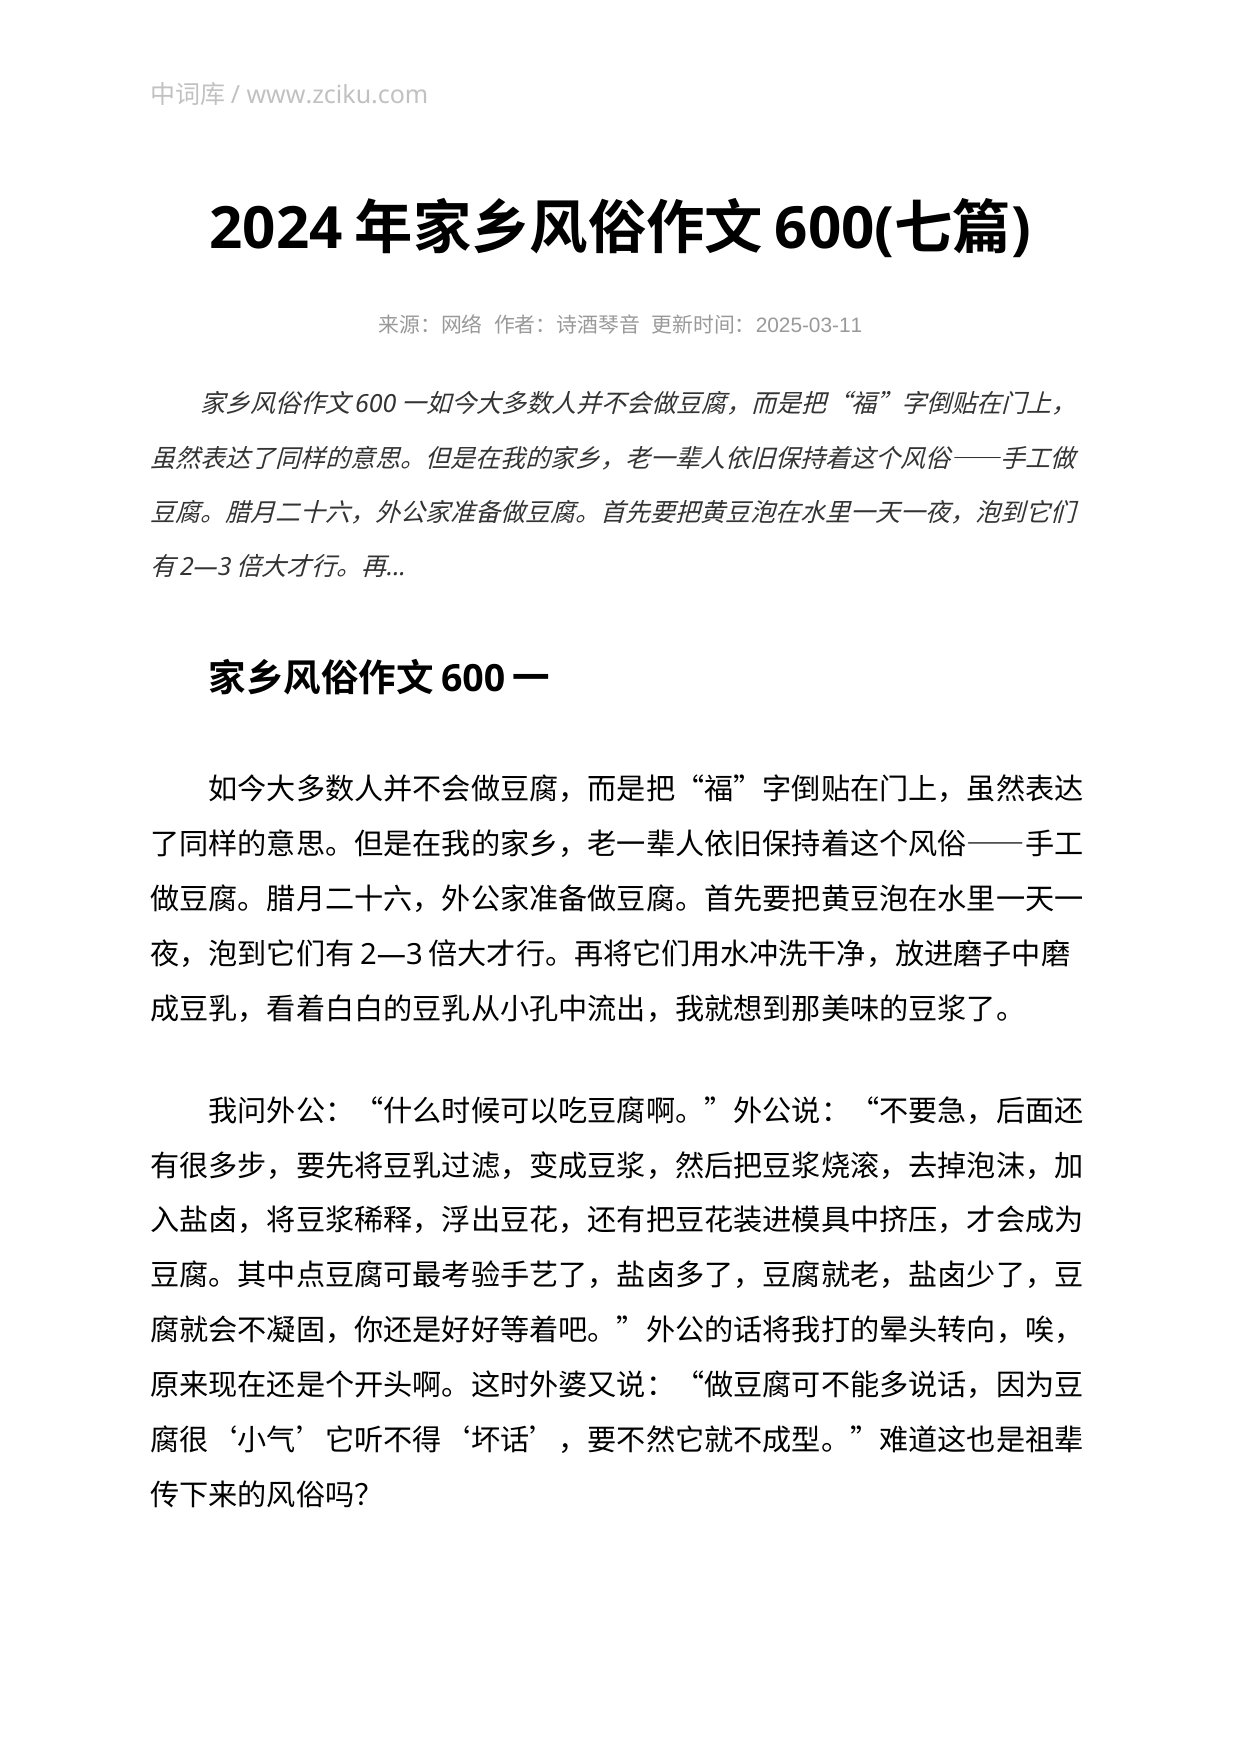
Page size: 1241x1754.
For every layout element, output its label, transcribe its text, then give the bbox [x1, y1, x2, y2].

text 家乡风俗作文600一 [150, 648, 1090, 703]
text 来源：网络 作者：诗酒琴音 更新时间：2025-03-11 [150, 313, 1090, 337]
text 如今大多数人并不会做豆腐，而是把“福”字倒贴在门上，虽然表达了同样的意思。但是在我的家乡，老一辈人依旧保持着这个风俗——手工做豆腐。腊月二十六，外公家准备做豆腐。首先要把黄豆泡在水里一天一夜，泡到它们有2—3倍大才行。再将它们用水冲洗干净，放进磨子中磨成豆乳，看着白白的豆乳从小孔中流出，我就想到那美味的豆浆了。 [150, 766, 1090, 1028]
subtitle 2024年家乡风俗作文600(七篇) [150, 181, 1090, 266]
text 我问外公：“什么时候可以吃豆腐啊。”外公说：“不要急，后面还有很多步，要先将豆乳过滤，变成豆浆，然后把豆浆烧滚，去掉泡沫，加入盐卤，将豆浆稀释，浮出豆花，还有把豆花装进模具中挤压，才会成为豆腐。其中点豆腐可最考验手艺了，盐卤多了，豆腐就老，盐卤少了，豆腐就会不凝固，你还是好好等着吧。”外公的话将我打的晕头转向，唉，原来现在还是个开头啊。这时外婆又说：“做豆腐可不能多说话，因为豆腐很‘小气’它听不得‘坏话’，要不然它就不成型。”难道这也是祖辈传下来的风俗吗？ [150, 1087, 1090, 1514]
text 家乡风俗作文600一如今大多数人并不会做豆腐，而是把“福”字倒贴在门上，虽然表达了同样的意思。但是在我的家乡，老一辈人依旧保持着这个风俗——手工做豆腐。腊月二十六，外公家准备做豆腐。首先要把黄豆泡在水里一天一夜，泡到它们有2—3倍大才行。再... [150, 384, 1090, 583]
